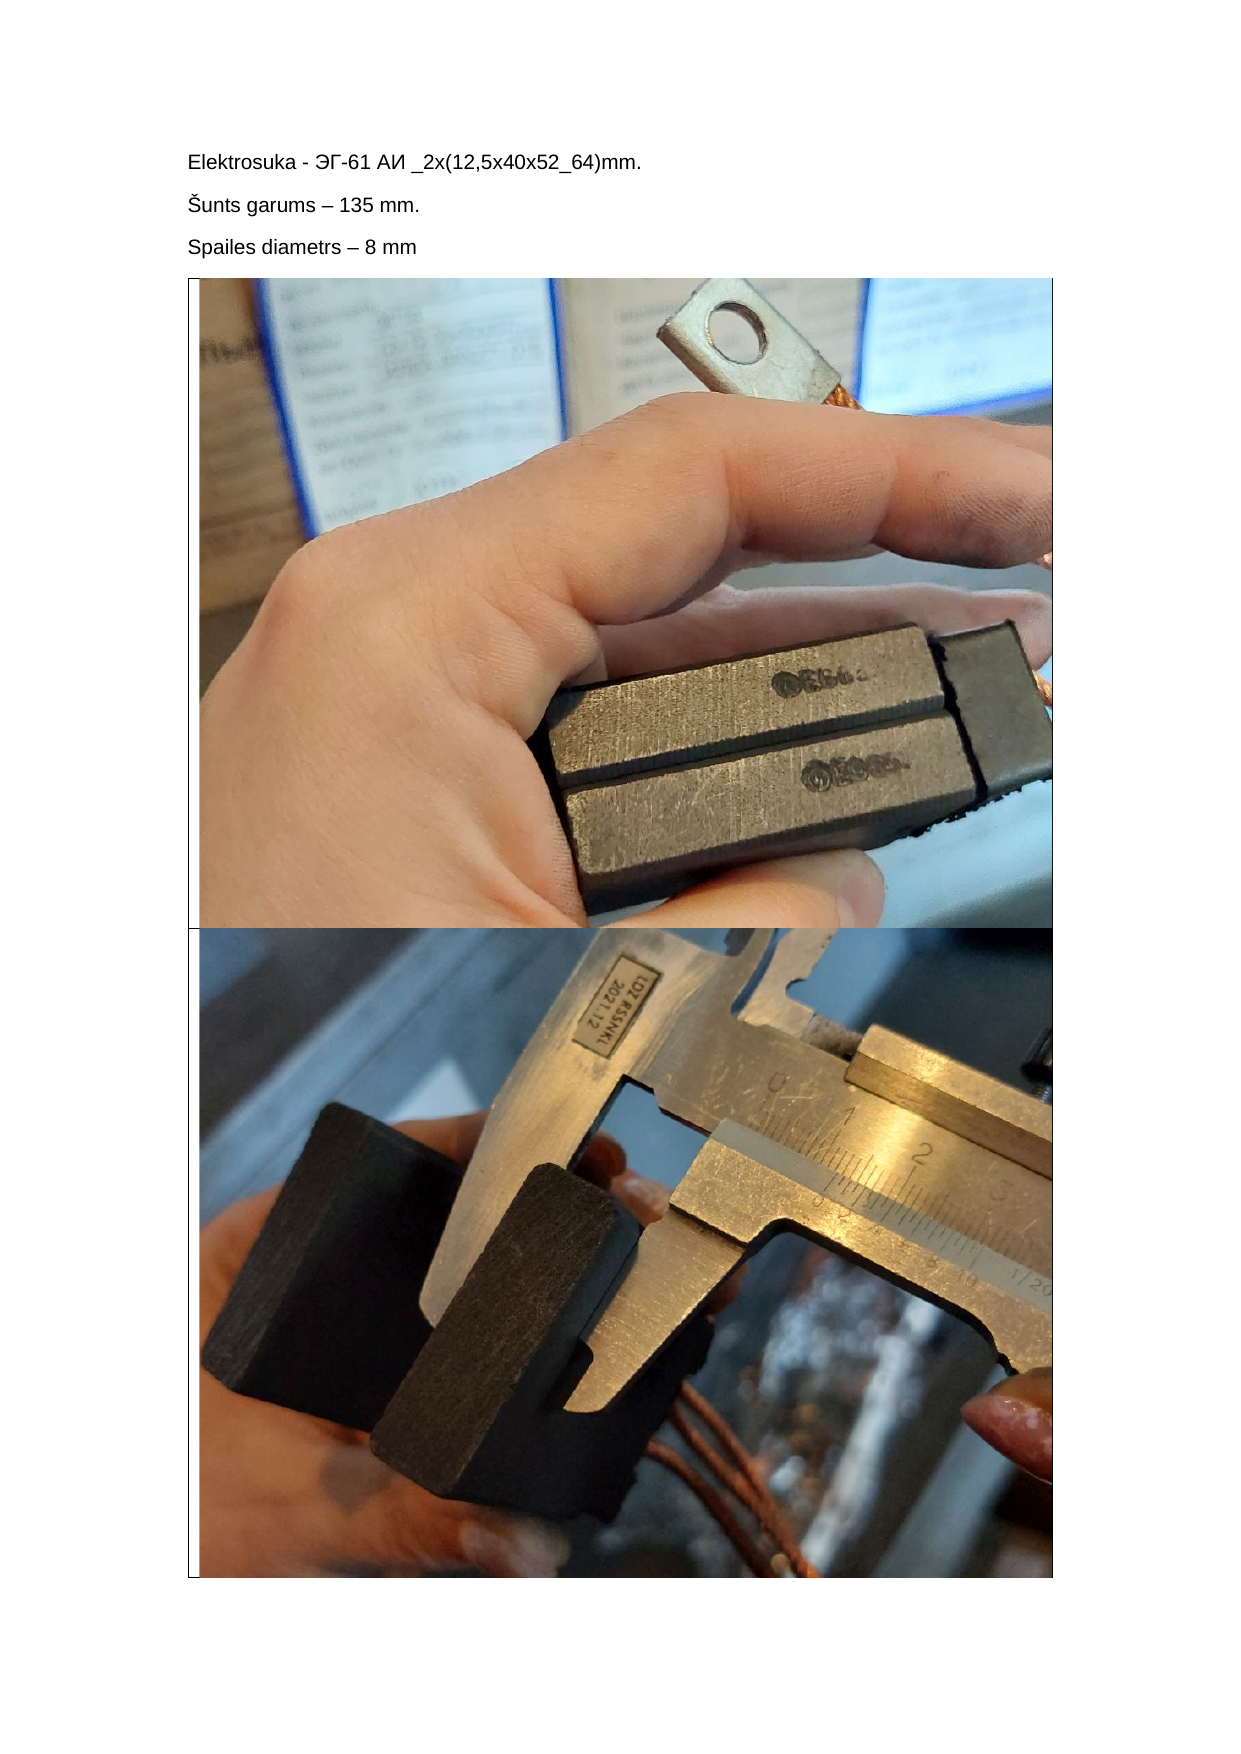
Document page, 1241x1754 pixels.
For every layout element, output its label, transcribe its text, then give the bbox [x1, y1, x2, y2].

text Elektrosuka - ЭГ-61 AИ _2x(12,5x40x52_64)mm. [187, 150, 1053, 174]
text Spailes diametrs – 8 mm [187, 235, 1053, 259]
table_header [189, 279, 199, 927]
table_cell [189, 929, 199, 1577]
text Šunts garums – 135 mm. [187, 192, 1053, 216]
picture [199, 278, 1053, 1578]
